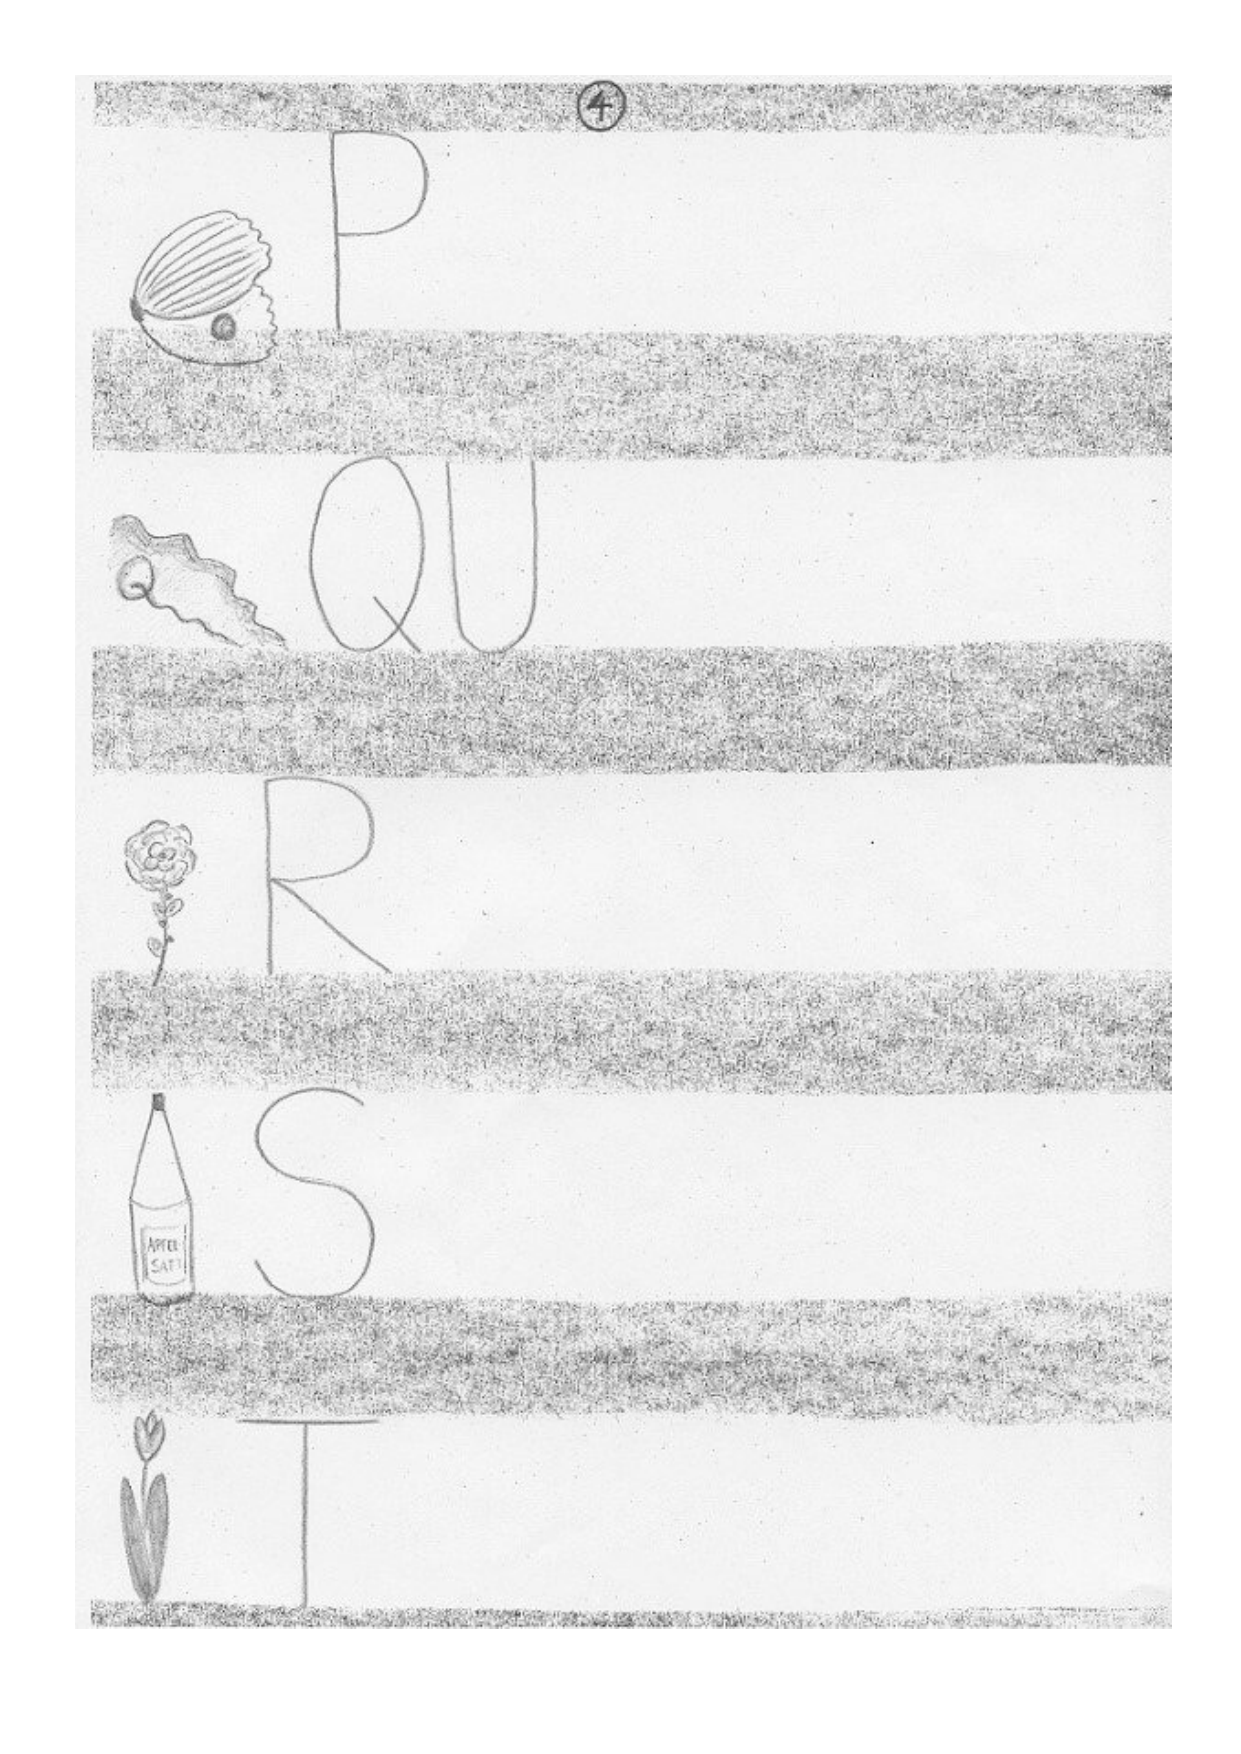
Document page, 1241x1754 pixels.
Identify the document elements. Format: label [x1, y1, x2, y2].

picture [75, 75, 1172, 1629]
